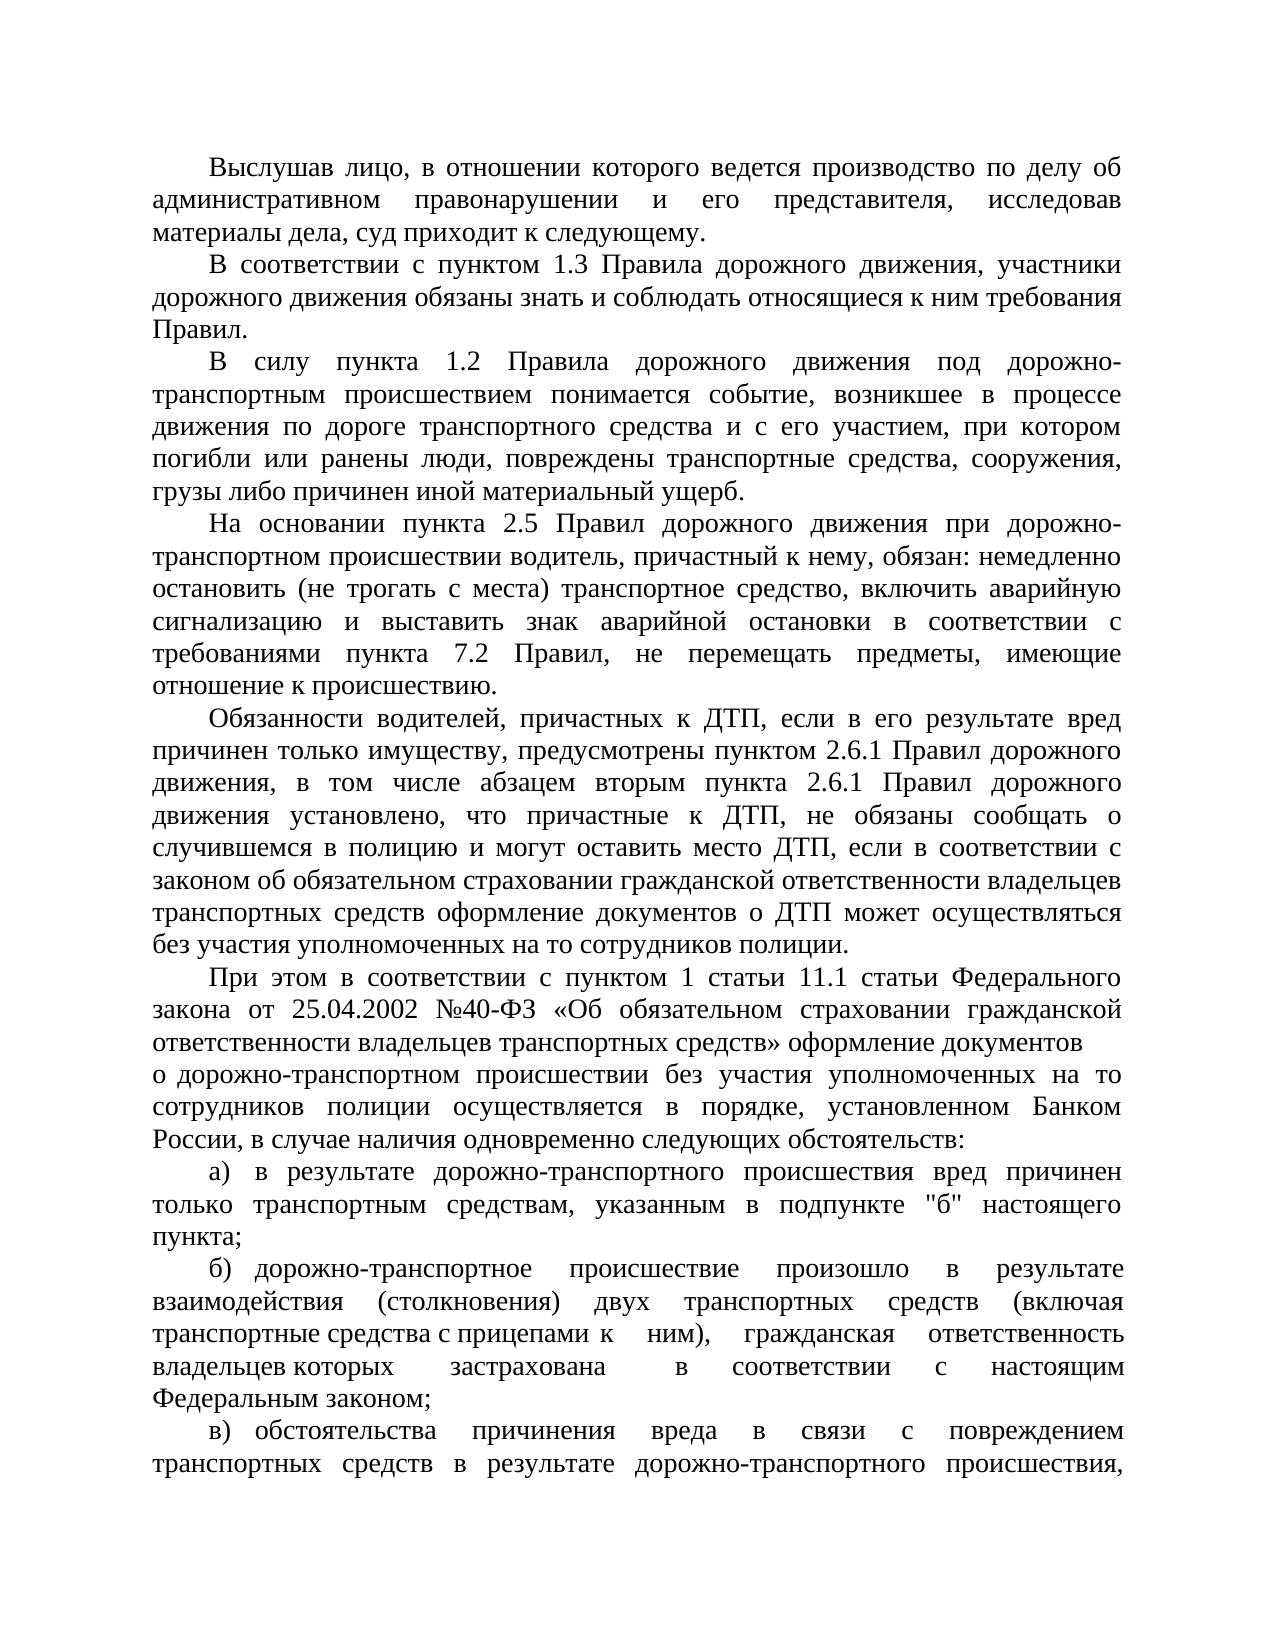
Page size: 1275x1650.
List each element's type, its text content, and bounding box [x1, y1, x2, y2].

text а) в результате дорожно-транспортного происшествия вред причинен только транспортным средствам, указанным в подпункте "б" настоящего пункта; [152, 1154, 1123, 1251]
text В силу пункта 1.2 Правила дорожного движения под дорожно-транспортным происшествием понимается событие, возникшее в процессе движения по дороге транспортного средства и с его участием, при котором погибли или ранены люди, повреждены транспортные средства, сооружения, грузы либо причинен иной материальный ущерб. [152, 344, 1123, 506]
text о дорожно-транспортном происшествии без участия уполномоченных на то сотрудников полиции осуществляется в порядке, установленном Банком России, в случае наличия одновременно следующих обстоятельств: [152, 1057, 1123, 1154]
text Обязанности водителей, причастных к ДТП, если в его результате вред причинен только имуществу, предусмотрены пунктом 2.6.1 Правил дорожного движения, в том числе абзацем вторым пункта 2.6.1 Правил дорожного движения установлено, что причастные к ДТП, не обязаны сообщать о случившемся в полицию и могут оставить место ДТП, если в соответствии с законом об обязательном страховании гражданской ответственности владельцев транспортных средств оформление документов о ДТП может осуществляться без участия уполномоченных на то сотрудников полиции. [152, 701, 1123, 960]
text При этом в соответствии с пунктом 1 статьи 11.1 статьи Федерального закона от 25.04.2002 №40-ФЗ «Об обязательном страховании гражданской ответственности владельцев транспортных средств» оформление документов [152, 960, 1123, 1057]
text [152, 1413, 1125, 1478]
text б) дорожно-транспортное происшествие произошло в результате взаимодействия (столкновения) двух транспортных средств (включая транспортные средства с прицепами к ним), гражданская ответственность владельцев которых застрахована в соответствии с настоящим Федеральным законом; [152, 1251, 1125, 1413]
text Выслушав лицо, в отношении которого ведется производство по делу об административном правонарушении и его представителя, исследовав материалы дела, суд приходит к следующему. [152, 150, 1123, 247]
text На основании пункта 2.5 Правил дорожного движения при дорожно-транспортном происшествии водитель, причастный к нему, обязан: немедленно остановить (не трогать с места) транспортное средство, включить аварийную сигнализацию и выставить знак аварийной остановки в соответствии с требованиями пункта 7.2 Правил, не перемещать предметы, имеющие отношение к происшествию. [152, 506, 1123, 701]
text В соответствии с пунктом 1.3 Правила дорожного движения, участники дорожного движения обязаны знать и соблюдать относящиеся к ним требования Правил. [152, 247, 1123, 344]
